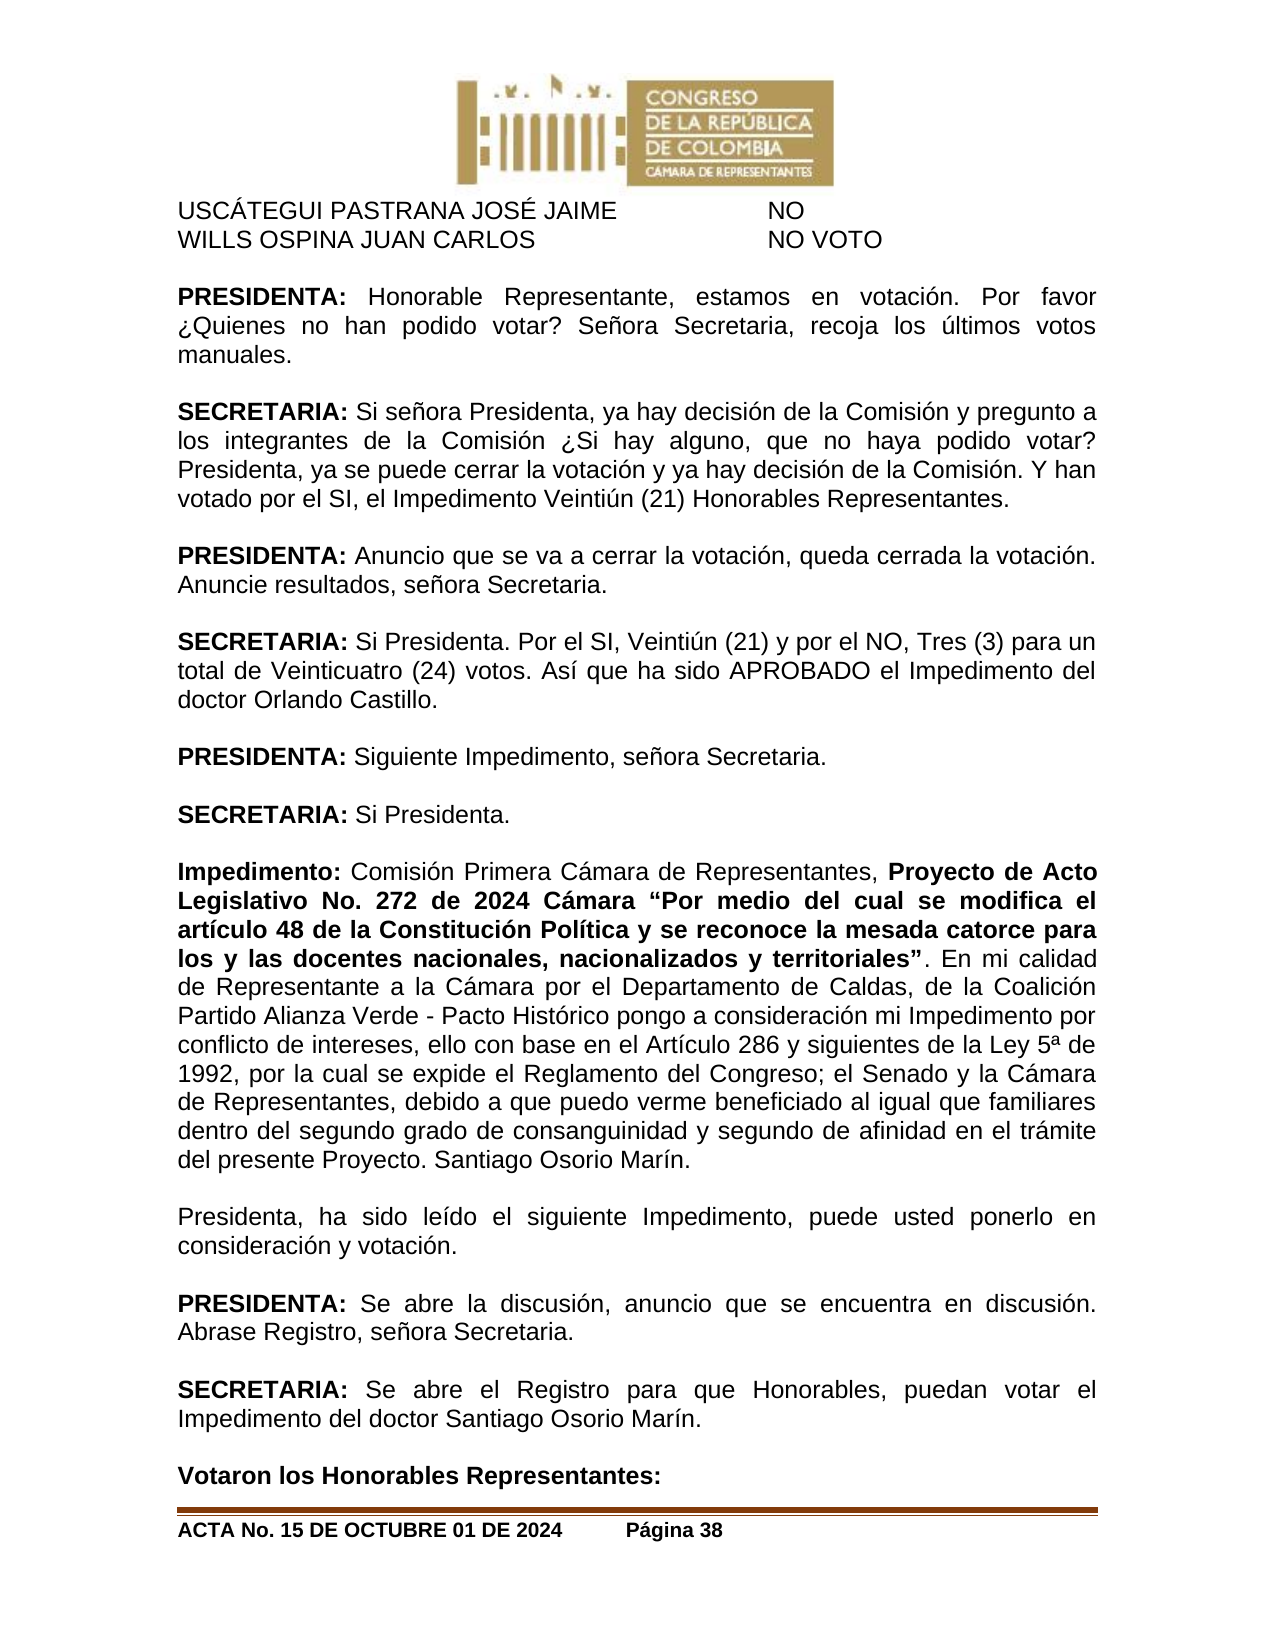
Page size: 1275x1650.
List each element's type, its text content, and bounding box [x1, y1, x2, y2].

text WILLS OSPINA JUAN CARLOS NO VOTO [177, 225, 1098, 254]
text Presidenta, ha sido leído el siguiente Impedimento, puede usted ponerlo en consideración y votación. [177, 1202, 1098, 1260]
picture [430, 73, 845, 197]
text PRESIDENTA: Se abre la discusión, anuncio que se encuentra en discusión. Abrase Registro, señora Secretaria. [177, 1289, 1098, 1346]
text SECRETARIA: Si Presidenta. [177, 800, 1098, 829]
text Votaron los Honorables Representantes: [177, 1461, 1098, 1490]
text PRESIDENTA: Anuncio que se va a cerrar la votación, queda cerrada la votación. Anuncie resultados, señora Secretaria. [177, 541, 1098, 599]
text PRESIDENTA: Honorable Representante, estamos en votación. Por favor ¿Quienes no han podido votar? Señora Secretaria, recoja los últimos votos manuales. [177, 282, 1098, 369]
text Impedimento: Comisión Primera Cámara de Representantes, Proyecto de Acto Legislativo No. 272 de 2024 Cámara “Por medio del cual se modifica el artículo 48 de la Constitución Política y se reconoce la mesada catorce para los y las docentes nacionales, nacionalizados y territoriales”. En mi calidad de Representante a la Cámara por el Departamento de Caldas, de la Coalición Partido Alianza Verde - Pacto Histórico pongo a consideración mi Impedimento por conflicto de intereses, ello con base en el Artículo 286 y siguientes de la Ley 5ª de 1992, por la cual se expide el Reglamento del Congreso; el Senado y la Cámara de Representantes, debido a que puedo verme beneficiado al igual que familiares dentro del segundo grado de consanguinidad y segundo de afinidad en el trámite del presente Proyecto. Santiago Osorio Marín. [177, 857, 1098, 1174]
text SECRETARIA: Si Presidenta. Por el SI, Veintiún (21) y por el NO, Tres (3) para un total de Veinticuatro (24) votos. Así que ha sido APROBADO el Impedimento del doctor Orlando Castillo. [177, 627, 1098, 714]
text PRESIDENTA: Siguiente Impedimento, señora Secretaria. [177, 742, 1098, 771]
text SECRETARIA: Si señora Presidenta, ya hay decisión de la Comisión y pregunto a los integrantes de la Comisión ¿Si hay alguno, que no haya podido votar? Presidenta, ya se puede cerrar la votación y ya hay decisión de la Comisión. Y han votado por el SI, el Impedimento Veintiún (21) Honorables Representantes. [177, 397, 1098, 512]
text USCÁTEGUI PASTRANA JOSÉ JAIME NO [177, 196, 1098, 225]
text SECRETARIA: Se abre el Registro para que Honorables, puedan votar el Impedimento del doctor Santiago Osorio Marín. [177, 1375, 1098, 1432]
